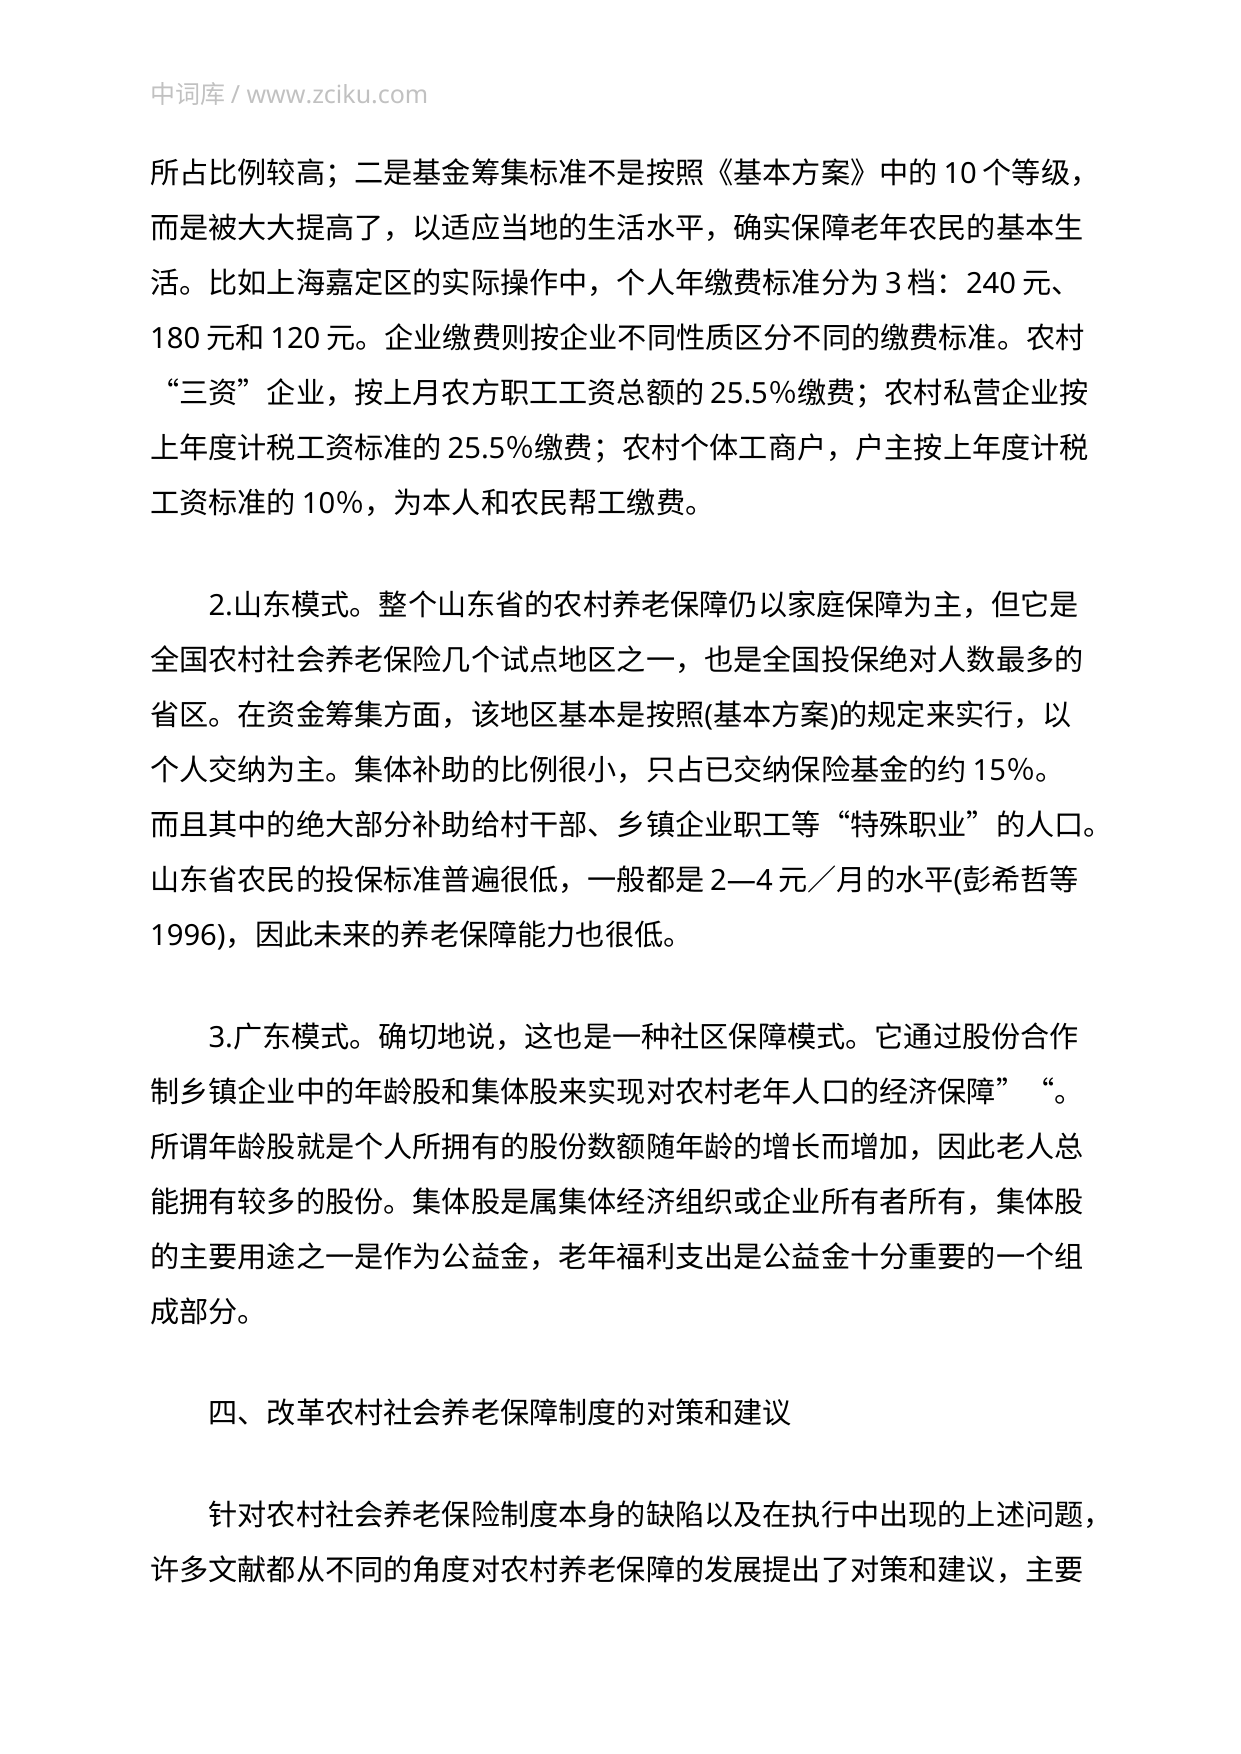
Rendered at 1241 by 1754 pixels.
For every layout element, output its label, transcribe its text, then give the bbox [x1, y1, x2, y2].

text 四、改革农村社会养老保障制度的对策和建议 [150, 1390, 1090, 1432]
text 2.山东模式。整个山东省的农村养老保障仍以家庭保障为主，但它是全国农村社会养老保险几个试点地区之一，也是全国投保绝对人数最多的省区。在资金筹集方面，该地区基本是按照(基本方案)的规定来实行，以个人交纳为主。集体补助的比例很小，只占已交纳保险基金的约15％。而且其中的绝大部分补助给村干部、乡镇企业职工等“特殊职业”的人口。山东省农民的投保标准普遍很低，一般都是2—4元／月的水平(彭希哲等1996)，因此未来的养老保障能力也很低。 [150, 582, 1090, 954]
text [150, 1492, 1090, 1589]
text 3.广东模式。确切地说，这也是一种社区保障模式。它通过股份合作制乡镇企业中的年龄股和集体股来实现对农村老年人口的经济保障”“。所谓年龄股就是个人所拥有的股份数额随年龄的增长而增加，因此老人总能拥有较多的股份。集体股是属集体经济组织或企业所有者所有，集体股的主要用途之一是作为公益金，老年福利支出是公益金十分重要的一个组成部分。 [150, 1014, 1090, 1331]
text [150, 150, 1090, 522]
